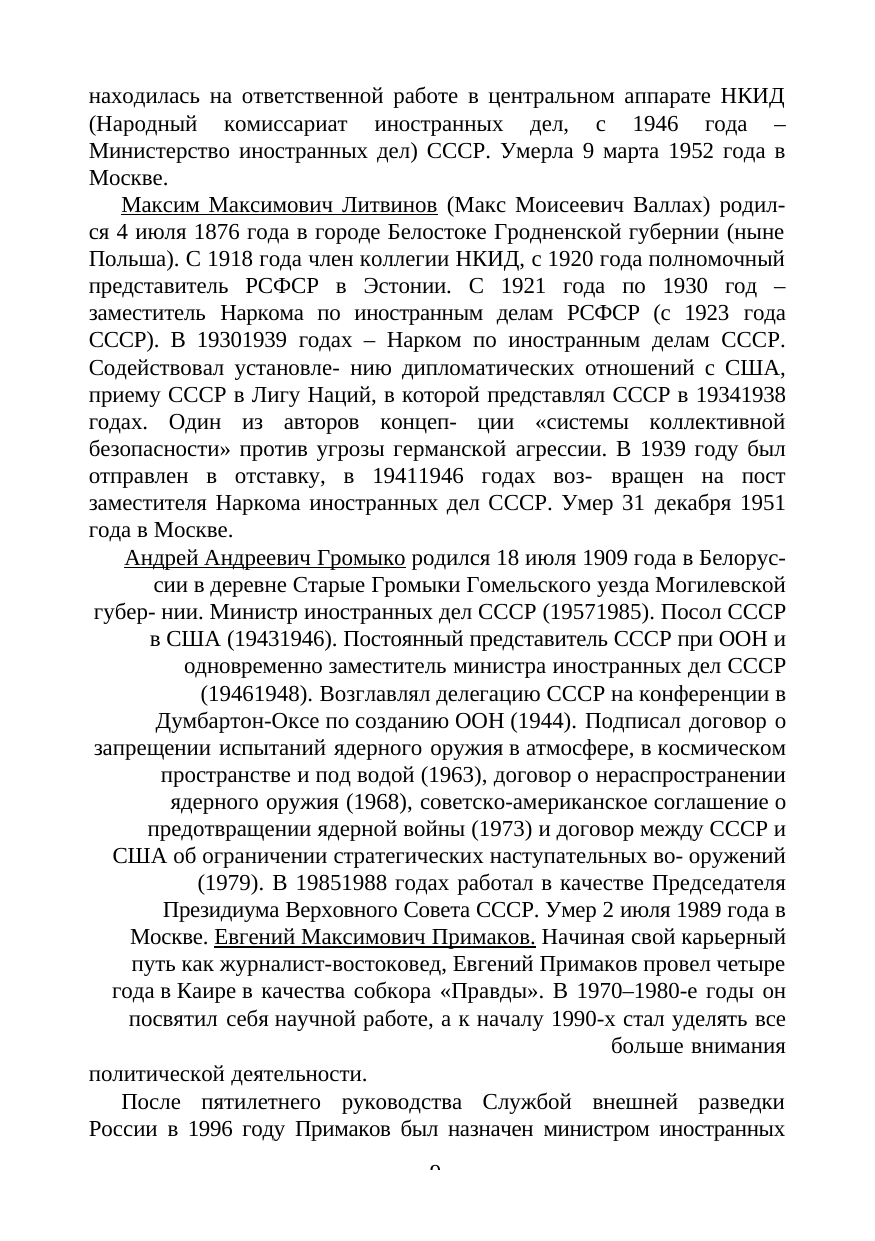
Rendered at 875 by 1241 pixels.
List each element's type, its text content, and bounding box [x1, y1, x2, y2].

text находилась на ответственной работе в центральном аппарате НКИД (Народный комиссариат иностранных дел, с 1946 года – Министерство иностранных дел) СССР. Умерла 9 марта 1952 года в Москве. [88, 82, 786, 190]
text политической деятельности. [88, 1061, 799, 1087]
text Андрей Андреевич Громыко родился 18 июля 1909 года в Белорус- сии в деревне Старые Громыки Гомельского уезда Могилевской губер- нии. Министр иностранных дел СССР (19571985). Посол СССР в США (19431946). Постоянный представитель СССР при ООН и одновременно заместитель министра иностранных дел СССР (19461948). Возглавлял делегацию СССР на конференции в Думбартон-Оксе по созданию ООН (1944). Подписал договор о запрещении испытаний ядерного оружия в атмосфере, в космическом пространстве и под водой (1963), договор о нераспространении ядерного оружия (1968), советско-американское соглашение о предотвращении ядерной войны (1973) и договор между СССР и США об ограничении стратегических наступательных во- оружений (1979). В 19851988 годах работал в качестве Председателя Президиума Верховного Совета СССР. Умер 2 июля 1989 года в Москве. Евгений Максимович Примаков. Начиная свой карьерный путь как журналист-востоковед, Евгений Примаков провел четыре года в Каире в качества собкора «Правды». В 1970–1980-е годы он посвятил себя научной работе, а к началу 1990-х стал уделять все больше внимания [88, 544, 786, 1058]
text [88, 1088, 786, 1141]
text Максим Максимович Литвинов (Макс Моисеевич Валлах) родил- ся 4 июля 1876 года в городе Белостоке Гродненской губернии (ныне Польша). С 1918 года член коллегии НКИД, с 1920 года полномочный представитель РСФСР в Эстонии. С 1921 года по 1930 год – заместитель Наркома по иностранным делам РСФСР (с 1923 года СССР). В 19301939 годах – Нарком по иностранным делам СССР. Содействовал установле- нию дипломатических отношений с США, приему СССР в Лигу Наций, в которой представлял СССР в 19341938 годах. Один из авторов концеп- ции «системы коллективной безопасности» против угрозы германской агрессии. В 1939 году был отправлен в отставку, в 19411946 годах воз- вращен на пост заместителя Наркома иностранных дел СССР. Умер 31 декабря 1951 года в Москве. [88, 191, 786, 542]
